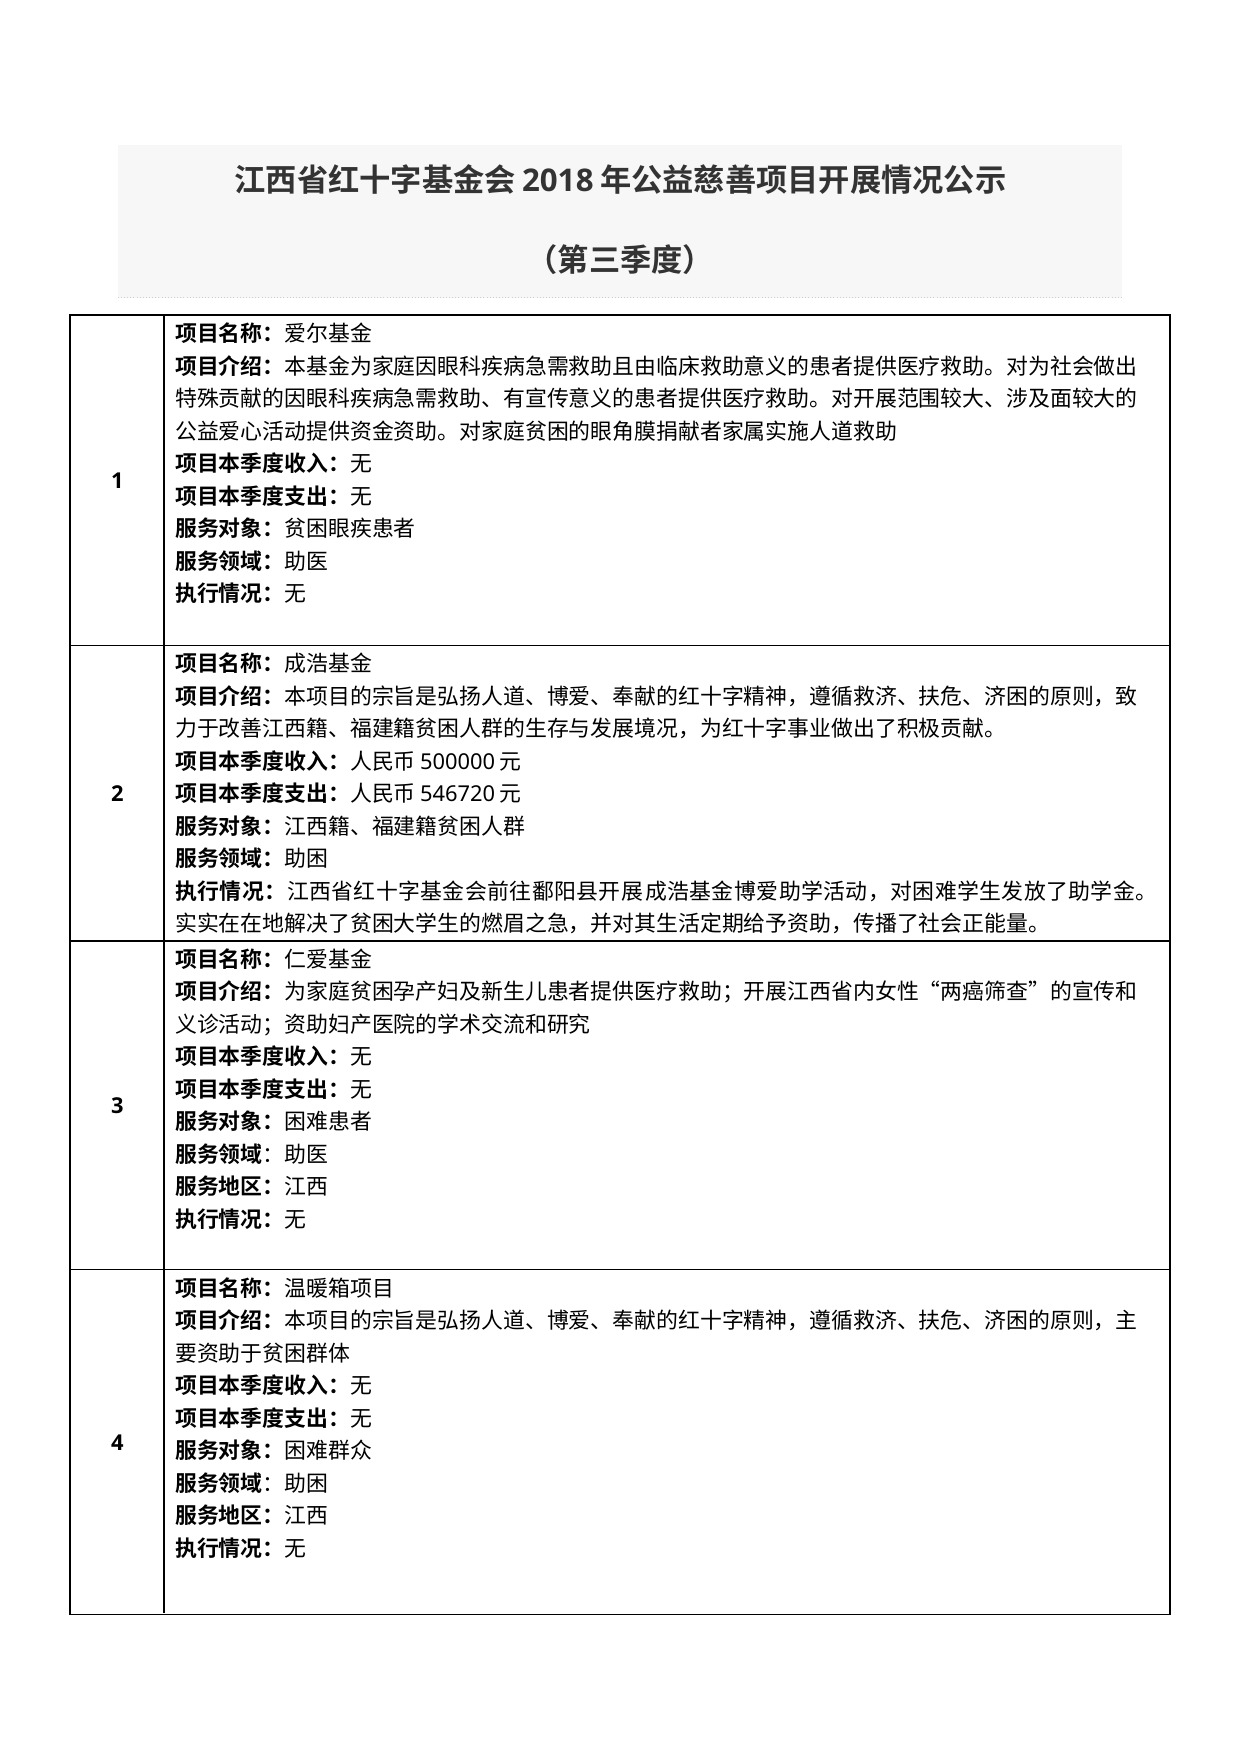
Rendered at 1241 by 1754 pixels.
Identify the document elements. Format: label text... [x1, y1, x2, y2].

table_cell 项目名称：成浩基金 项目介绍：本项目的宗旨是弘扬人道、博爱、奉献的红十字精神，遵循救济、扶危、济困的原则，致力于改善江西籍、福建籍贫困人群的生存与发展境况，为红十字事业做出了积极贡献。 项目本季度收入：人民币500000元 项目本季度支出：人民币546720元 服务对象：江西籍、福建籍贫困人群 服务领域：助困 执行情况：江西省红十字基金会前往鄱阳县开展成浩基金博爱助学活动，对困难学生发放了助学金。实实在在地解决了贫困大学生的燃眉之急，并对其生活定期给予资助，传播了社会正能量。 [165, 646, 1169, 940]
table_header 1 [71, 316, 163, 644]
table_cell 项目名称：仁爱基金 项目介绍：为家庭贫困孕产妇及新生儿患者提供医疗救助；开展江西省内女性“两癌筛查”的宣传和义诊活动；资助妇产医院的学术交流和研究 项目本季度收入：无 项目本季度支出：无 服务对象：困难患者 服务领域：助医 服务地区：江西 执行情况：无 [165, 942, 1169, 1269]
table_cell 2 [71, 646, 163, 940]
table_header 项目名称：爱尔基金 项目介绍：本基金为家庭因眼科疾病急需救助且由临床救助意义的患者提供医疗救助。对为社会做出特殊贡献的因眼科疾病急需救助、有宣传意义的患者提供医疗救助。对开展范围较大、涉及面较大的公益爱心活动提供资金资助。对家庭贫困的眼角膜捐献者家属实施人道救助 项目本季度收入：无 项目本季度支出：无 服务对象：贫困眼疾患者 服务领域：助医 执行情况：无 [165, 316, 1169, 644]
subtitle 江西省红十字基金会2018年公益慈善项目开展情况公示 [118, 145, 1122, 210]
table_cell 3 [71, 942, 163, 1269]
table_cell 4 [71, 1270, 163, 1613]
subtitle （第三季度） [118, 226, 1122, 298]
table_cell 项目名称：温暖箱项目 项目介绍：本项目的宗旨是弘扬人道、博爱、奉献的红十字精神，遵循救济、扶危、济困的原则，主要资助于贫困群体 项目本季度收入：无 项目本季度支出：无 服务对象：困难群众 服务领域：助困 服务地区：江西 执行情况：无 [165, 1270, 1169, 1613]
